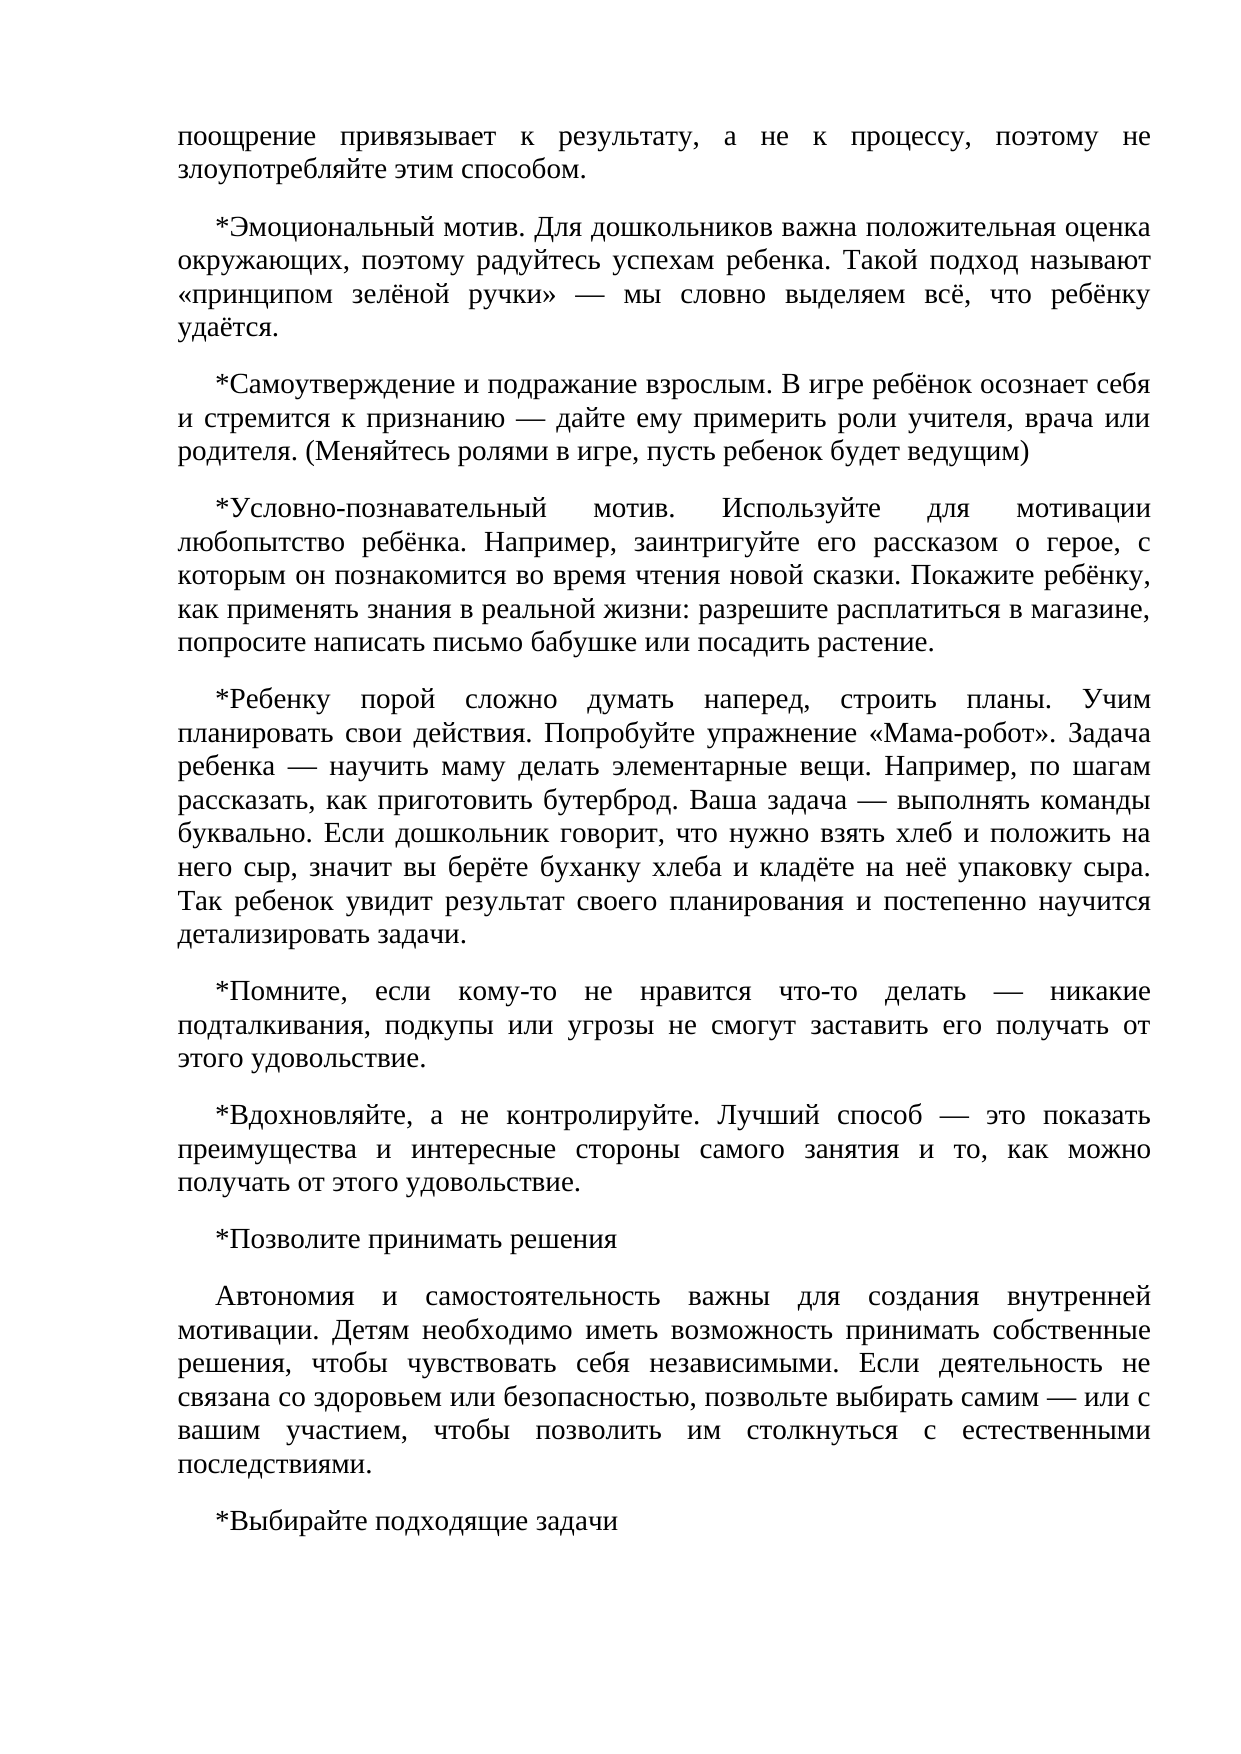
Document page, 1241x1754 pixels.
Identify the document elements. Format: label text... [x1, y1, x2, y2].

text *Позволите принимать решения [177, 1221, 1152, 1255]
text *Условно-познавательный мотив. Используйте для мотивации любопытство ребёнка. Например, заинтригуйте его рассказом о герое, с которым он познакомится во время чтения новой сказки. Покажите ребёнку, как применять знания в реальной жизни: разрешите расплатиться в магазине, попросите написать письмо бабушке или посадить растение. [177, 490, 1152, 658]
text *Помните, если кому-то не нравится что-то делать — никакие подталкивания, подкупы или угрозы не смогут заставить его получать от этого удовольствие. [177, 973, 1152, 1074]
text *Ребенку порой сложно думать наперед, строить планы. Учим планировать свои действия. Попробуйте упражнение «Мама-робот». Задача ребенка — научить маму делать элементарные вещи. Например, по шагам рассказать, как приготовить бутерброд. Ваша задача — выполнять команды буквально. Если дошкольник говорит, что нужно взять хлеб и положить на него сыр, значит вы берёте буханку хлеба и кладёте на неё упаковку сыра. Так ребенок увидит результат своего планирования и постепенно научится детализировать задачи. [177, 681, 1152, 950]
text *Вдохновляйте, а не контролируйте. Лучший способ — это показать преимущества и интересные стороны самого занятия и то, как можно получать от этого удовольствие. [177, 1097, 1152, 1198]
text *Самоутверждение и подражание взрослым. В игре ребёнок осознает себя и стремится к признанию — дайте ему примерить роли учителя, врача или родителя. (Меняйтесь ролями в игре, пусть ребенок будет ведущим) [177, 366, 1152, 467]
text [177, 118, 1152, 185]
text *Эмоциональный мотив. Для дошкольников важна положительная оценка окружающих, поэтому радуйтесь успехам ребенка. Такой подход называют «принципом зелёной ручки» — мы словно выделяем всё, что ребёнку удаётся. [177, 209, 1152, 343]
text Автономия и самостоятельность важны для создания внутренней мотивации. Детям необходимо иметь возможность принимать собственные решения, чтобы чувствовать себя независимыми. Если деятельность не связана со здоровьем или безопасностью, позвольте выбирать самим — или с вашим участием, чтобы позволить им столкнуться с естественными последствиями. [177, 1278, 1152, 1479]
text *Выбирайте подходящие задачи [177, 1503, 1152, 1537]
